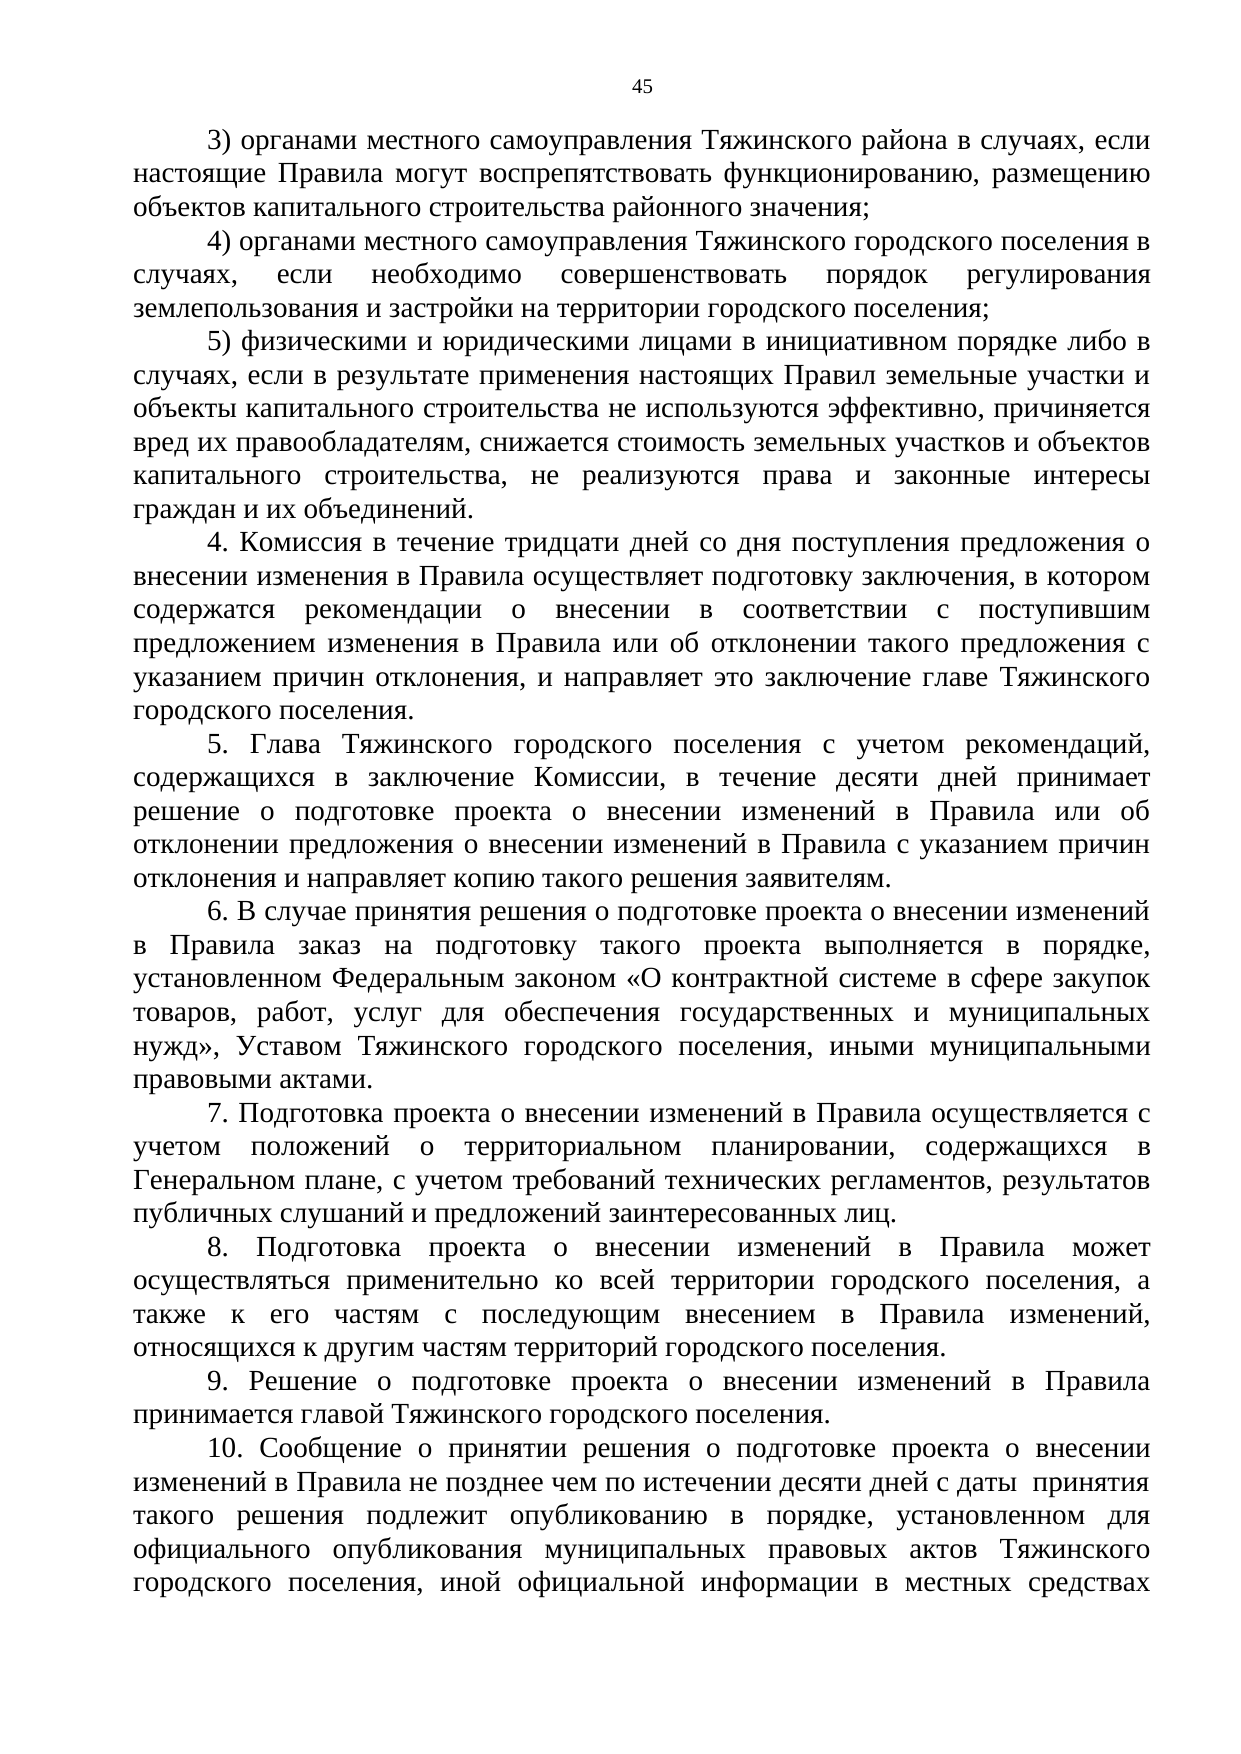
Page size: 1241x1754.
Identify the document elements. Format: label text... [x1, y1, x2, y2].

text 7. Подготовка проекта о внесении изменений в Правила осуществляется с учетом положений о территориальном планировании, содержащихся в Генеральном плане, с учетом требований технических регламентов, результатов публичных слушаний и предложений заинтересованных лиц. [133, 1095, 1152, 1229]
text 5. Глава Тяжинского городского поселения с учетом рекомендаций, содержащихся в заключение Комиссии, в течение десяти дней принимает решение о подготовке проекта о внесении изменений в Правила или об отклонении предложения о внесении изменений в Правила с указанием причин отклонения и направляет копию такого решения заявителям. [133, 726, 1152, 893]
text 9. Решение о подготовке проекта о внесении изменений в Правила принимается главой Тяжинского городского поселения. [133, 1363, 1152, 1430]
text 3) органами местного самоуправления Тяжинского района в случаях, если настоящие Правила могут воспрепятствовать функционированию, размещению объектов капитального строительства районного значения; [133, 122, 1152, 223]
text 4) органами местного самоуправления Тяжинского городского поселения в случаях, если необходимо совершенствовать порядок регулирования землепользования и застройки на территории городского поселения; [133, 223, 1152, 323]
text 6. В случае принятия решения о подготовке проекта о внесении изменений в Правила заказ на подготовку такого проекта выполняется в порядке, установленном Федеральным законом «О контрактной системе в сфере закупок товаров, работ, услуг для обеспечения государственных и муниципальных нужд», Уставом Тяжинского городского поселения, иными муниципальными правовыми актами. [133, 893, 1152, 1095]
text 8. Подготовка проекта о внесении изменений в Правила может осуществляться применительно ко всей территории городского поселения, а также к его частям с последующим внесением в Правила изменений, относящихся к другим частям территорий городского поселения. [133, 1229, 1152, 1363]
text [133, 1430, 1152, 1598]
text 5) физическими и юридическими лицами в инициативном порядке либо в случаях, если в результате применения настоящих Правил земельные участки и объекты капитального строительства не используются эффективно, причиняется вред их правообладателям, снижается стоимость земельных участков и объектов капитального строительства, не реализуются права и законные интересы граждан и их объединений. [133, 323, 1152, 524]
text 4. Комиссия в течение тридцати дней со дня поступления предложения о внесении изменения в Правила осуществляет подготовку заключения, в котором содержатся рекомендации о внесении в соответствии с поступившим предложением изменения в Правила или об отклонении такого предложения с указанием причин отклонения, и направляет это заключение главе Тяжинского городского поселения. [133, 524, 1152, 726]
